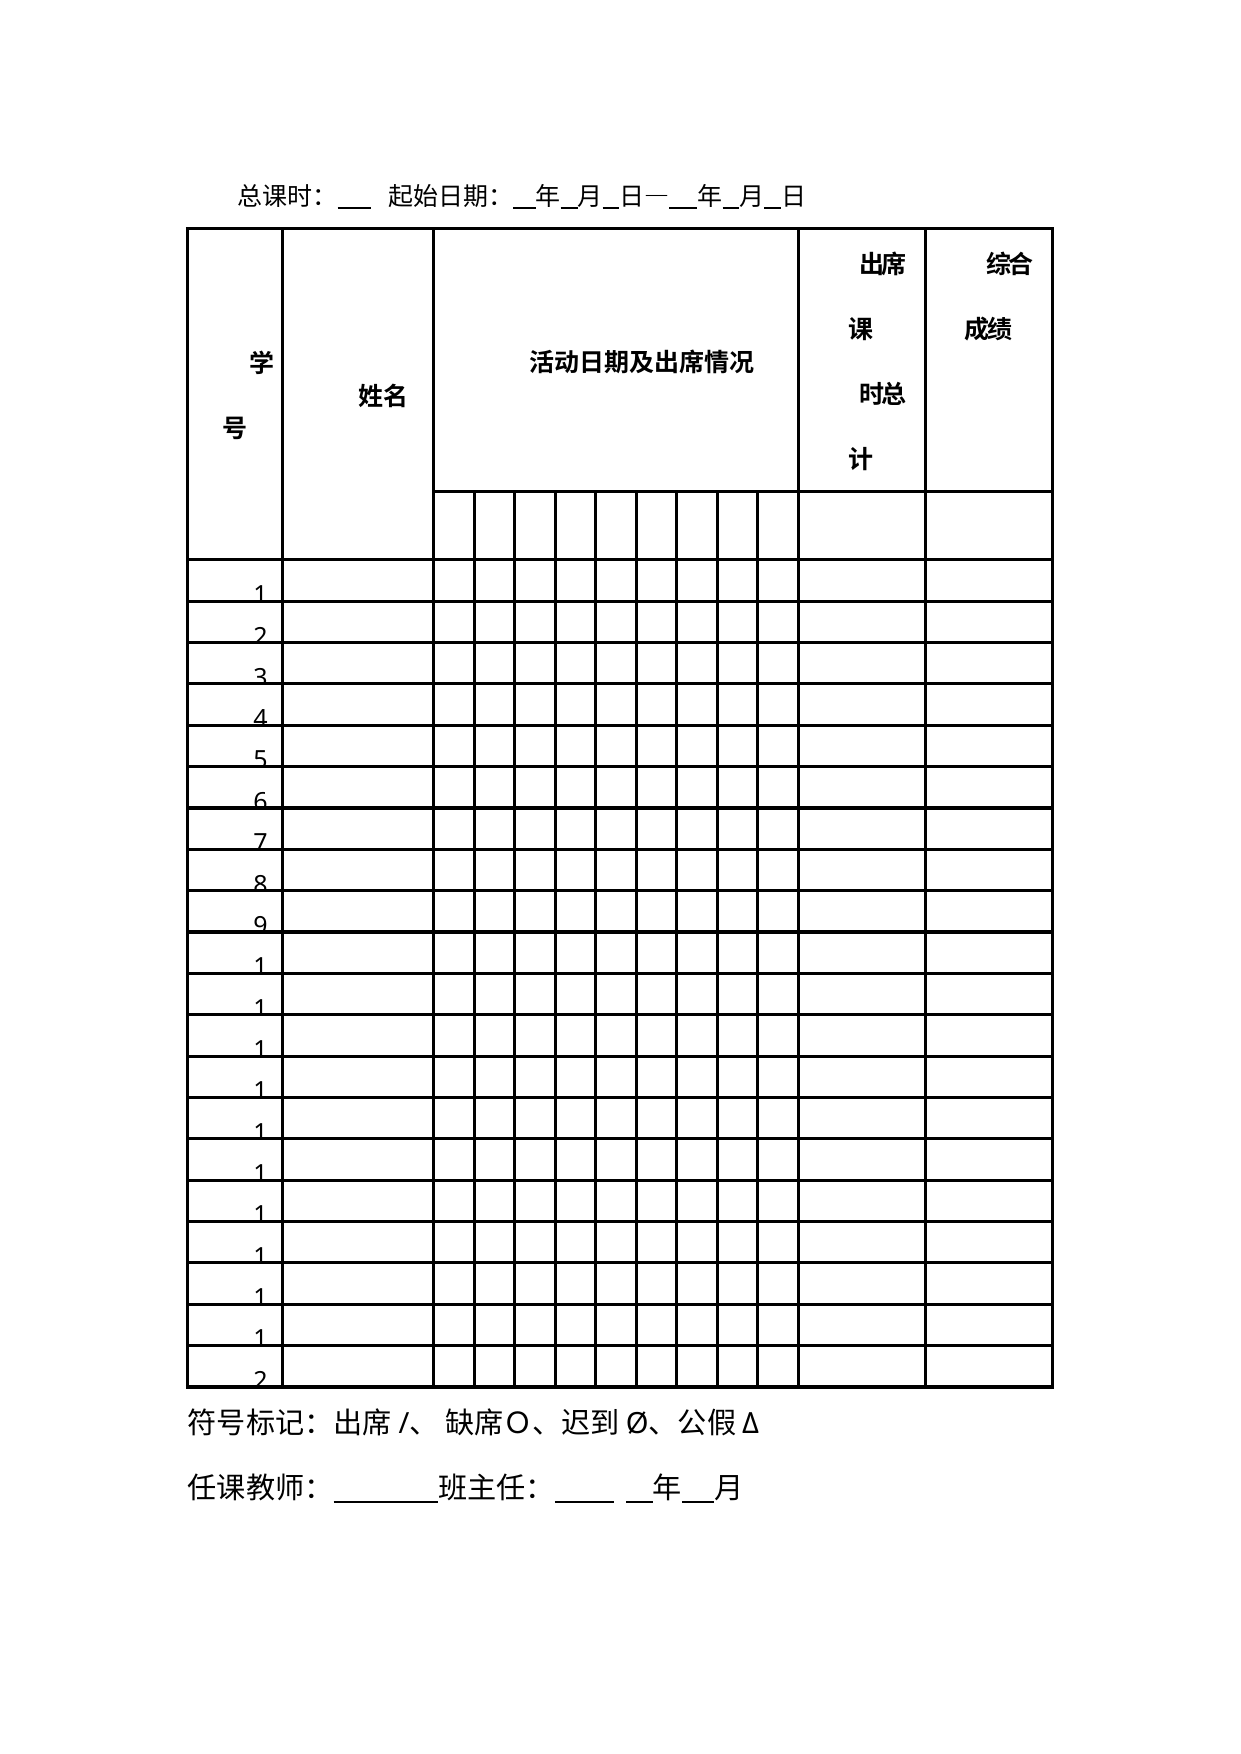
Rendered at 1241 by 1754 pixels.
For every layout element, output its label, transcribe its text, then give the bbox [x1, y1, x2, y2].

table_cell [284, 1306, 432, 1344]
table_cell [284, 1140, 432, 1178]
table_cell [800, 1223, 924, 1261]
table_cell [516, 644, 554, 682]
table_cell [759, 493, 797, 558]
table_cell [927, 934, 1051, 972]
table_cell [719, 493, 756, 558]
table_cell [719, 810, 756, 848]
table_cell [678, 1264, 716, 1303]
table_cell [800, 603, 924, 641]
table_cell [927, 727, 1051, 765]
table_cell [638, 1264, 675, 1303]
table_cell [435, 644, 473, 682]
table_cell [597, 1182, 635, 1220]
table_cell [557, 644, 594, 682]
table_cell [284, 1099, 432, 1137]
table_cell 3 [189, 644, 281, 682]
table_cell [800, 1058, 924, 1096]
table_cell [476, 1264, 513, 1303]
table_cell [678, 685, 716, 724]
table_cell [927, 1016, 1051, 1054]
table_cell [800, 934, 924, 972]
table_cell [638, 851, 675, 889]
table_cell [435, 493, 473, 558]
table_cell [678, 561, 716, 599]
table_cell [927, 644, 1051, 682]
table_cell [678, 1182, 716, 1220]
table_cell [759, 685, 797, 724]
table_cell [927, 603, 1051, 641]
table_cell [516, 1182, 554, 1220]
table_cell 18 [189, 1264, 281, 1303]
table_cell [719, 934, 756, 972]
table_cell [719, 1140, 756, 1178]
table_cell [476, 1099, 513, 1137]
table_cell [638, 892, 675, 930]
table_cell [800, 1264, 924, 1303]
table_cell [678, 1058, 716, 1096]
table_cell [927, 1306, 1051, 1344]
table_cell [284, 644, 432, 682]
table_cell [638, 768, 675, 806]
table_header 活动日期及出席情况 [435, 230, 797, 490]
table_cell [719, 685, 756, 724]
table_cell [476, 561, 513, 599]
table_cell [759, 1099, 797, 1137]
table_cell [476, 1306, 513, 1344]
table_cell [557, 892, 594, 930]
table_cell [557, 493, 594, 558]
table_cell [516, 934, 554, 972]
table_cell [759, 1016, 797, 1054]
table_cell [759, 1223, 797, 1261]
table_cell [800, 644, 924, 682]
table_cell [800, 1347, 924, 1385]
table_cell [557, 1223, 594, 1261]
table_cell [759, 1306, 797, 1344]
table_cell [476, 1347, 513, 1385]
table_cell [638, 934, 675, 972]
table_cell [516, 1140, 554, 1178]
table_cell [719, 1264, 756, 1303]
table_cell [516, 975, 554, 1013]
table_cell [719, 1016, 756, 1054]
table_cell [476, 685, 513, 724]
table_cell [435, 851, 473, 889]
table_cell [435, 1058, 473, 1096]
table_cell [476, 934, 513, 972]
table_cell [284, 1182, 432, 1220]
table_cell [597, 1099, 635, 1137]
table_cell [284, 1016, 432, 1054]
table_cell [284, 1223, 432, 1261]
table_cell 12 [189, 1016, 281, 1054]
table_cell [476, 1016, 513, 1054]
table_header 姓名 [284, 230, 432, 558]
table_cell [638, 810, 675, 848]
table_cell [597, 685, 635, 724]
table_cell [719, 892, 756, 930]
table_cell [435, 727, 473, 765]
table_cell [719, 1058, 756, 1096]
table_cell [678, 1140, 716, 1178]
table_cell [719, 1223, 756, 1261]
table_cell [759, 768, 797, 806]
table_cell [800, 1306, 924, 1344]
table_cell [476, 727, 513, 765]
table_cell [284, 603, 432, 641]
table_cell [800, 810, 924, 848]
table_cell [638, 1182, 675, 1220]
table_cell [638, 1223, 675, 1261]
table_cell [516, 493, 554, 558]
table_cell [678, 1306, 716, 1344]
table_cell [800, 1140, 924, 1178]
table_cell [719, 1306, 756, 1344]
table_cell [435, 768, 473, 806]
table_cell [476, 851, 513, 889]
table_cell [800, 1099, 924, 1137]
table_cell [800, 1182, 924, 1220]
table_cell [435, 1099, 473, 1137]
table_cell 16 [189, 1182, 281, 1220]
table_cell [516, 1058, 554, 1096]
table_cell [638, 493, 675, 558]
table_cell [476, 1140, 513, 1178]
table_cell [759, 1264, 797, 1303]
table_cell [759, 644, 797, 682]
table_cell [284, 768, 432, 806]
table_cell [597, 644, 635, 682]
table_cell [927, 1099, 1051, 1137]
table_cell [678, 1347, 716, 1385]
table_cell [476, 603, 513, 641]
table_cell [927, 810, 1051, 848]
table_cell [476, 644, 513, 682]
table_cell [597, 727, 635, 765]
table_cell [759, 1182, 797, 1220]
table_cell [516, 685, 554, 724]
table_cell [759, 975, 797, 1013]
table_cell 13 [189, 1058, 281, 1096]
table_cell [557, 603, 594, 641]
table_cell [557, 1099, 594, 1137]
table_cell 10 [189, 934, 281, 972]
table_cell [927, 892, 1051, 930]
table_cell [516, 768, 554, 806]
text 任课教师： 班主任： 年 月 [187, 1453, 1053, 1518]
table_cell [284, 1347, 432, 1385]
table_cell [759, 892, 797, 930]
table_cell [476, 1058, 513, 1096]
table_cell [516, 1347, 554, 1385]
table_cell 19 [189, 1306, 281, 1344]
table_cell 2 [189, 603, 281, 641]
table_cell [719, 727, 756, 765]
table_cell [557, 685, 594, 724]
table_cell [597, 603, 635, 641]
table_cell [435, 561, 473, 599]
table_cell [435, 810, 473, 848]
table_cell [719, 561, 756, 599]
table_cell [759, 934, 797, 972]
table_cell [597, 1347, 635, 1385]
table_cell [719, 851, 756, 889]
table_cell [719, 603, 756, 641]
table_cell [759, 561, 797, 599]
table_cell [719, 644, 756, 682]
table_cell [435, 1306, 473, 1344]
table_cell [927, 1182, 1051, 1220]
table_cell [557, 1016, 594, 1054]
table_cell [557, 1182, 594, 1220]
table_cell [557, 1058, 594, 1096]
table_cell [759, 1347, 797, 1385]
table_cell [759, 1140, 797, 1178]
table_cell 17 [189, 1223, 281, 1261]
table_cell 6 [189, 768, 281, 806]
table_cell [800, 727, 924, 765]
table_cell [927, 975, 1051, 1013]
table_cell [435, 603, 473, 641]
table_cell 5 [189, 727, 281, 765]
table_cell [557, 1140, 594, 1178]
table_cell [719, 1347, 756, 1385]
table_cell [927, 1140, 1051, 1178]
table_cell [927, 493, 1051, 558]
table_cell 4 [189, 685, 281, 724]
table_cell [435, 934, 473, 972]
table_cell 8 [189, 851, 281, 889]
table_cell [516, 810, 554, 848]
table_cell [638, 561, 675, 599]
table_cell [927, 1264, 1051, 1303]
table_cell [719, 1099, 756, 1137]
table_cell [597, 934, 635, 972]
table_cell 11 [189, 975, 281, 1013]
table_cell [435, 1264, 473, 1303]
table_cell [759, 727, 797, 765]
table_cell [678, 934, 716, 972]
table_cell [435, 892, 473, 930]
table_cell [800, 1016, 924, 1054]
table_cell [476, 810, 513, 848]
table_cell [678, 975, 716, 1013]
table_cell [638, 1347, 675, 1385]
table_cell [557, 768, 594, 806]
table_cell [557, 975, 594, 1013]
table_header 学号 [189, 230, 281, 558]
table_cell 1 [189, 561, 281, 599]
table_cell [557, 727, 594, 765]
table_cell [678, 603, 716, 641]
table_cell [435, 685, 473, 724]
table_cell [435, 1223, 473, 1261]
table_cell [516, 727, 554, 765]
table_cell [516, 892, 554, 930]
table_cell [638, 727, 675, 765]
table_cell [927, 1058, 1051, 1096]
table_cell [759, 1058, 797, 1096]
table_cell [516, 1016, 554, 1054]
table_cell [516, 1099, 554, 1137]
table_cell [719, 768, 756, 806]
table_cell [800, 892, 924, 930]
table_cell [638, 1140, 675, 1178]
table_cell 20 [189, 1347, 281, 1385]
table_cell [719, 975, 756, 1013]
table_cell [476, 768, 513, 806]
table_cell [638, 1016, 675, 1054]
table_cell [678, 851, 716, 889]
table_cell [678, 493, 716, 558]
table_cell [678, 727, 716, 765]
table_cell 7 [189, 810, 281, 848]
table_cell [557, 851, 594, 889]
table_cell [284, 934, 432, 972]
table_cell [678, 892, 716, 930]
table_cell [284, 1264, 432, 1303]
table_cell [597, 768, 635, 806]
table_cell [638, 1058, 675, 1096]
table_cell [597, 892, 635, 930]
table_cell [638, 975, 675, 1013]
table_cell [927, 1347, 1051, 1385]
table_cell [284, 685, 432, 724]
table_cell [638, 644, 675, 682]
table_cell [284, 851, 432, 889]
table_cell [927, 851, 1051, 889]
table_cell [638, 685, 675, 724]
table_cell [597, 1306, 635, 1344]
table_cell [800, 493, 924, 558]
table_cell [927, 685, 1051, 724]
table_cell [597, 561, 635, 599]
table_cell [759, 603, 797, 641]
table_cell [759, 851, 797, 889]
table_cell [476, 892, 513, 930]
text 符号标记：出席 /、 缺席Ｏ、迟到Ø、公假Δ [187, 1389, 1053, 1453]
table_cell [284, 727, 432, 765]
table_cell [678, 1016, 716, 1054]
table_cell [638, 1306, 675, 1344]
table_cell [678, 644, 716, 682]
table_cell [284, 561, 432, 599]
table_cell [284, 810, 432, 848]
table_cell [516, 851, 554, 889]
table_cell [476, 1223, 513, 1261]
table_cell [597, 1016, 635, 1054]
table_cell 14 [189, 1099, 281, 1137]
table_header 综合成绩 [927, 230, 1051, 490]
table_cell [476, 975, 513, 1013]
table_cell [597, 1140, 635, 1178]
table_cell [800, 975, 924, 1013]
table_cell [800, 851, 924, 889]
table_cell [557, 934, 594, 972]
table_cell [800, 561, 924, 599]
table_cell [476, 493, 513, 558]
table_cell 9 [189, 892, 281, 930]
table_cell [476, 1182, 513, 1220]
table_cell [435, 1016, 473, 1054]
table_cell [435, 1140, 473, 1178]
table_cell [719, 1182, 756, 1220]
table_cell [435, 1347, 473, 1385]
table_cell [516, 603, 554, 641]
table_cell [759, 810, 797, 848]
table_cell [516, 1223, 554, 1261]
table_cell [284, 975, 432, 1013]
table_cell [284, 892, 432, 930]
table_cell [597, 493, 635, 558]
table_cell [557, 1347, 594, 1385]
table_header 出席课 时总计 [800, 230, 924, 490]
table_cell [800, 768, 924, 806]
table_cell [516, 1306, 554, 1344]
table_cell [557, 1264, 594, 1303]
table_cell [638, 603, 675, 641]
table_cell [597, 1264, 635, 1303]
table_cell 15 [189, 1140, 281, 1178]
table_cell [678, 1223, 716, 1261]
table_cell [800, 685, 924, 724]
table_cell [284, 1058, 432, 1096]
table_cell [557, 561, 594, 599]
table_cell [678, 810, 716, 848]
table_cell [597, 851, 635, 889]
table_cell [516, 561, 554, 599]
table_cell [927, 768, 1051, 806]
text 总课时： 起始日期： 年 月 日— 年 月 日 [187, 162, 1053, 227]
table_cell [927, 1223, 1051, 1261]
table_cell [597, 810, 635, 848]
table_cell [597, 1058, 635, 1096]
table_cell [638, 1099, 675, 1137]
table_cell [435, 975, 473, 1013]
table_cell [435, 1182, 473, 1220]
table_cell [597, 1223, 635, 1261]
table_cell [597, 975, 635, 1013]
table_cell [516, 1264, 554, 1303]
table_cell [557, 810, 594, 848]
table_cell [678, 1099, 716, 1137]
table_cell [927, 561, 1051, 599]
table_cell [678, 768, 716, 806]
table_cell [557, 1306, 594, 1344]
